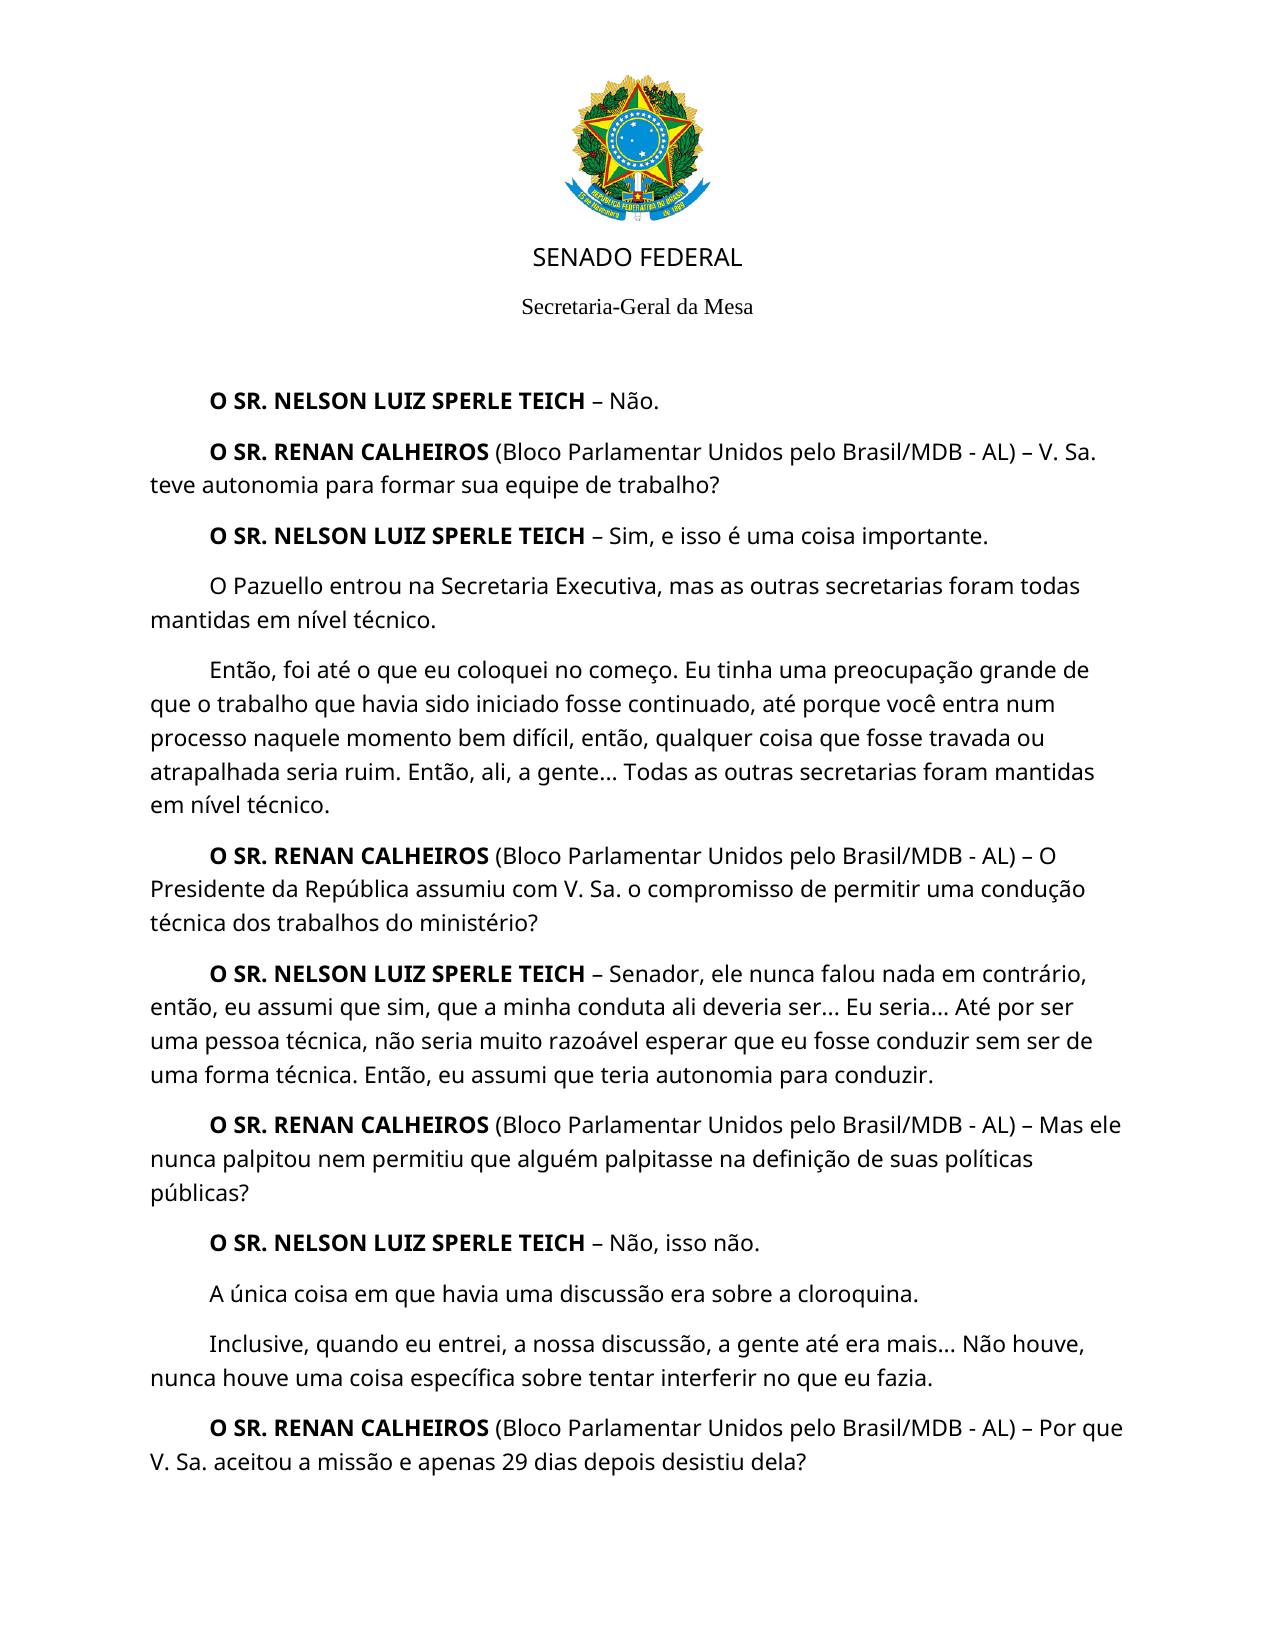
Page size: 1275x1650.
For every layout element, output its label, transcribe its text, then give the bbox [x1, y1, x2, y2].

text A única coisa em que havia uma discussão era sobre a cloroquina. [150, 1277, 1125, 1309]
picture [564, 75, 711, 221]
text O Pazuello entrou na Secretaria Executiva, mas as outras secretarias foram todas mantidas em nível técnico. [150, 570, 1125, 635]
text O SR. RENAN CALHEIROS (Bloco Parlamentar Unidos pelo Brasil/MDB - AL) – V. Sa. teve autonomia para formar sua equipe de trabalho? [150, 435, 1125, 500]
text O SR. NELSON LUIZ SPERLE TEICH – Sim, e isso é uma coisa importante. [150, 519, 1125, 551]
text Então, foi até o que eu coloquei no começo. Eu tinha uma preocupação grande de que o trabalho que havia sido iniciado fosse continuado, até porque você entra num processo naquele momento bem difícil, então, qualquer coisa que fosse travada ou atrapalhada seria ruim. Então, ali, a gente... Todas as outras secretarias foram mantidas em nível técnico. [150, 654, 1125, 820]
text O SR. NELSON LUIZ SPERLE TEICH – Senador, ele nunca falou nada em contrário, então, eu assumi que sim, que a minha conduta ali deveria ser... Eu seria... Até por ser uma pessoa técnica, não seria muito razoável esperar que eu fosse conduzir sem ser de uma forma técnica. Então, eu assumi que teria autonomia para conduzir. [150, 957, 1125, 1090]
text O SR. RENAN CALHEIROS (Bloco Parlamentar Unidos pelo Brasil/MDB - AL) – Mas ele nunca palpitou nem permitiu que alguém palpitasse na definição de suas políticas públicas? [150, 1109, 1125, 1208]
text O SR. NELSON LUIZ SPERLE TEICH – Não. [150, 385, 1125, 416]
text Inclusive, quando eu entrei, a nossa discussão, a gente até era mais... Não houve, nunca houve uma coisa específica sobre tentar interferir no que eu fazia. [150, 1328, 1125, 1393]
text O SR. NELSON LUIZ SPERLE TEICH – Não, isso não. [150, 1227, 1125, 1258]
text O SR. RENAN CALHEIROS (Bloco Parlamentar Unidos pelo Brasil/MDB - AL) – Por que V. Sa. aceitou a missão e apenas 29 dias depois desistiu dela? [150, 1412, 1125, 1477]
text O SR. RENAN CALHEIROS (Bloco Parlamentar Unidos pelo Brasil/MDB - AL) – O Presidente da República assumiu com V. Sa. o compromisso de permitir uma condução técnica dos trabalhos do ministério? [150, 839, 1125, 938]
